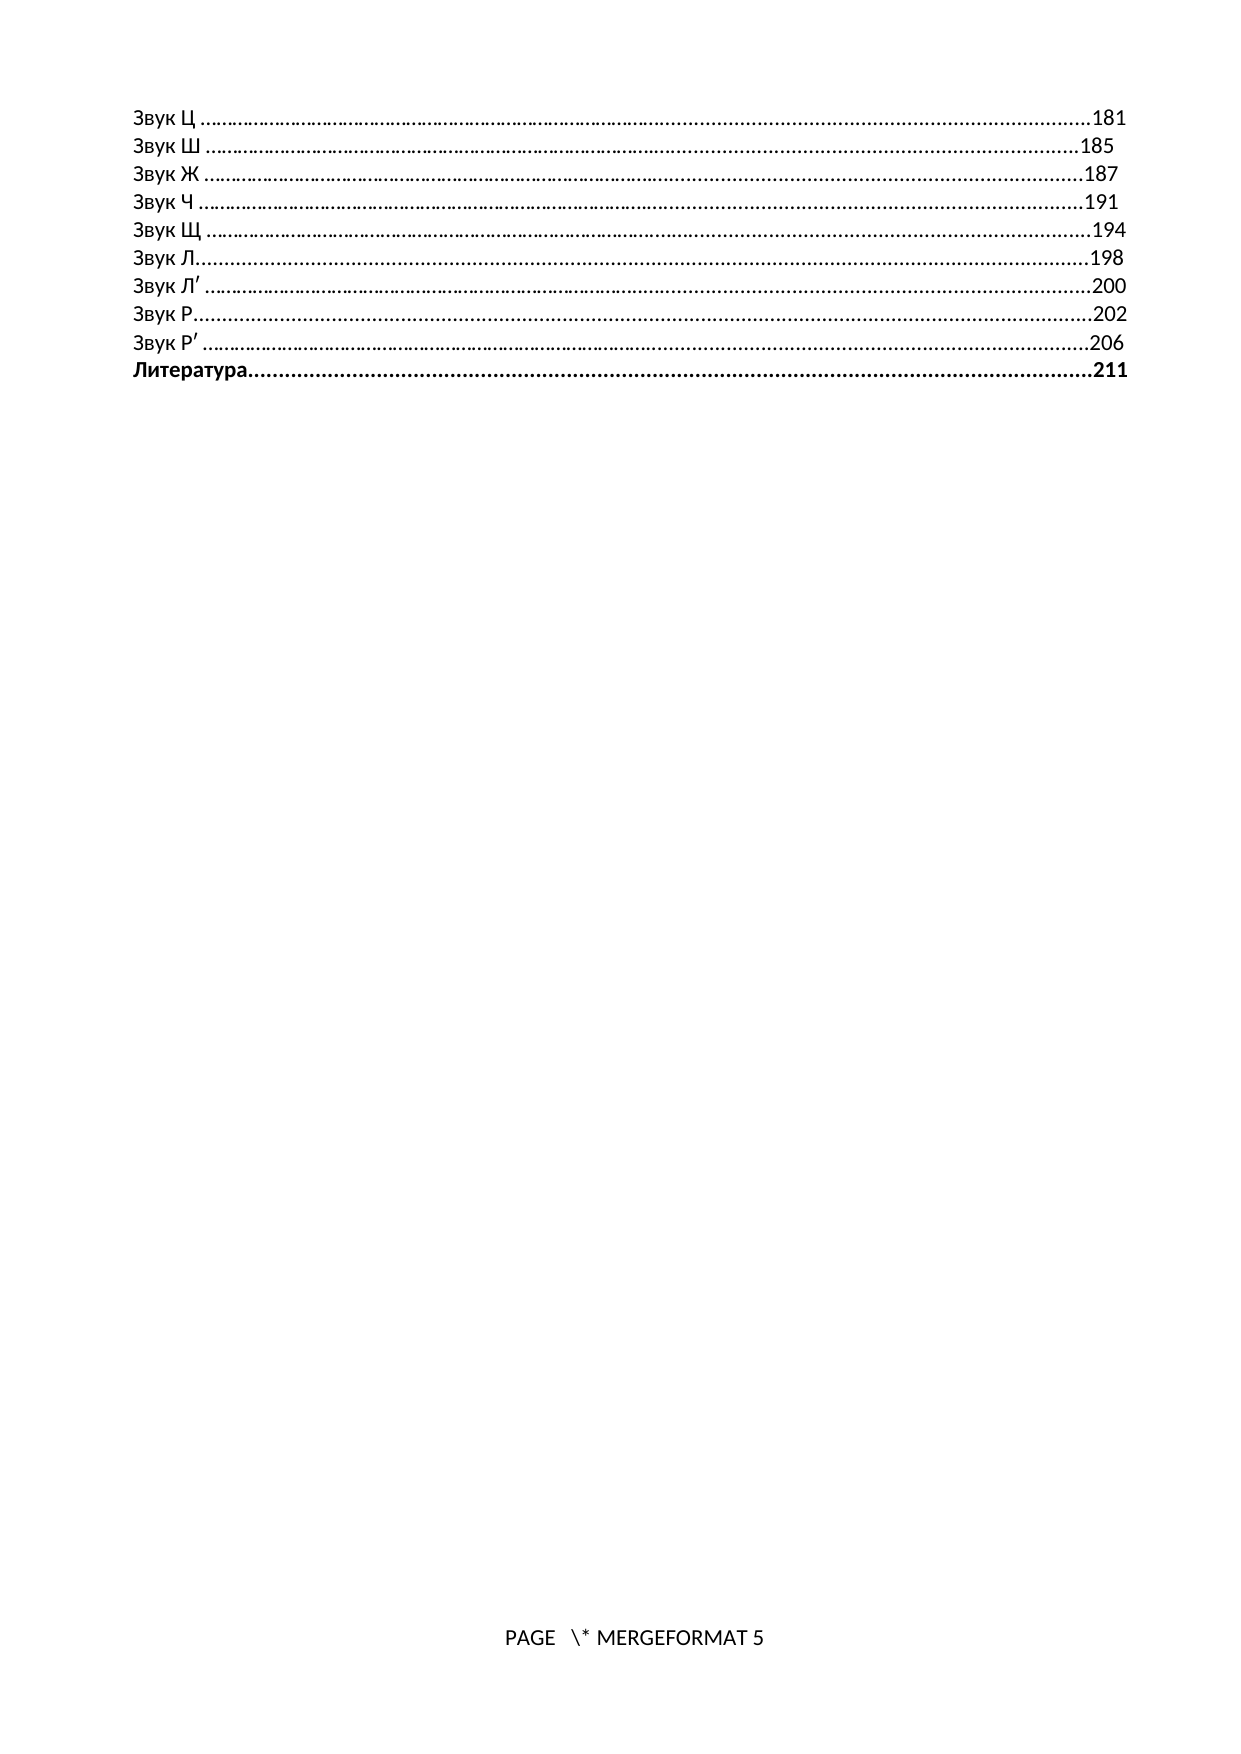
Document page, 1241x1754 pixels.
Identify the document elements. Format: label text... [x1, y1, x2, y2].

text Звук Ч ………………………………………………………………………….….........................................................................191 [133, 187, 1131, 216]
text Звук Рʹ ………………………………………………………………………….............................................................................206 [133, 328, 1131, 356]
text Звук Ш ………………………………………………………………………….….......................................................................185 [133, 131, 1131, 159]
text Звук Р............................................................................................................................................................202 [133, 299, 1131, 328]
text Звук Лʹ ………………………………………………………………………..…...........................................................................200 [133, 272, 1131, 299]
text Литература..........................................................................................................................................211 [133, 356, 1131, 384]
text Звук Л...........................................................................................................................................................198 [133, 243, 1131, 272]
text Звук Ж ………………………………………………………………………….…........................................................................187 [133, 159, 1131, 187]
text Звук Щ …………………………………………………………………………....…......................................................................194 [133, 216, 1131, 243]
text Звук Ц ……………………………………………………………………………...........................................................................181 [133, 103, 1131, 131]
